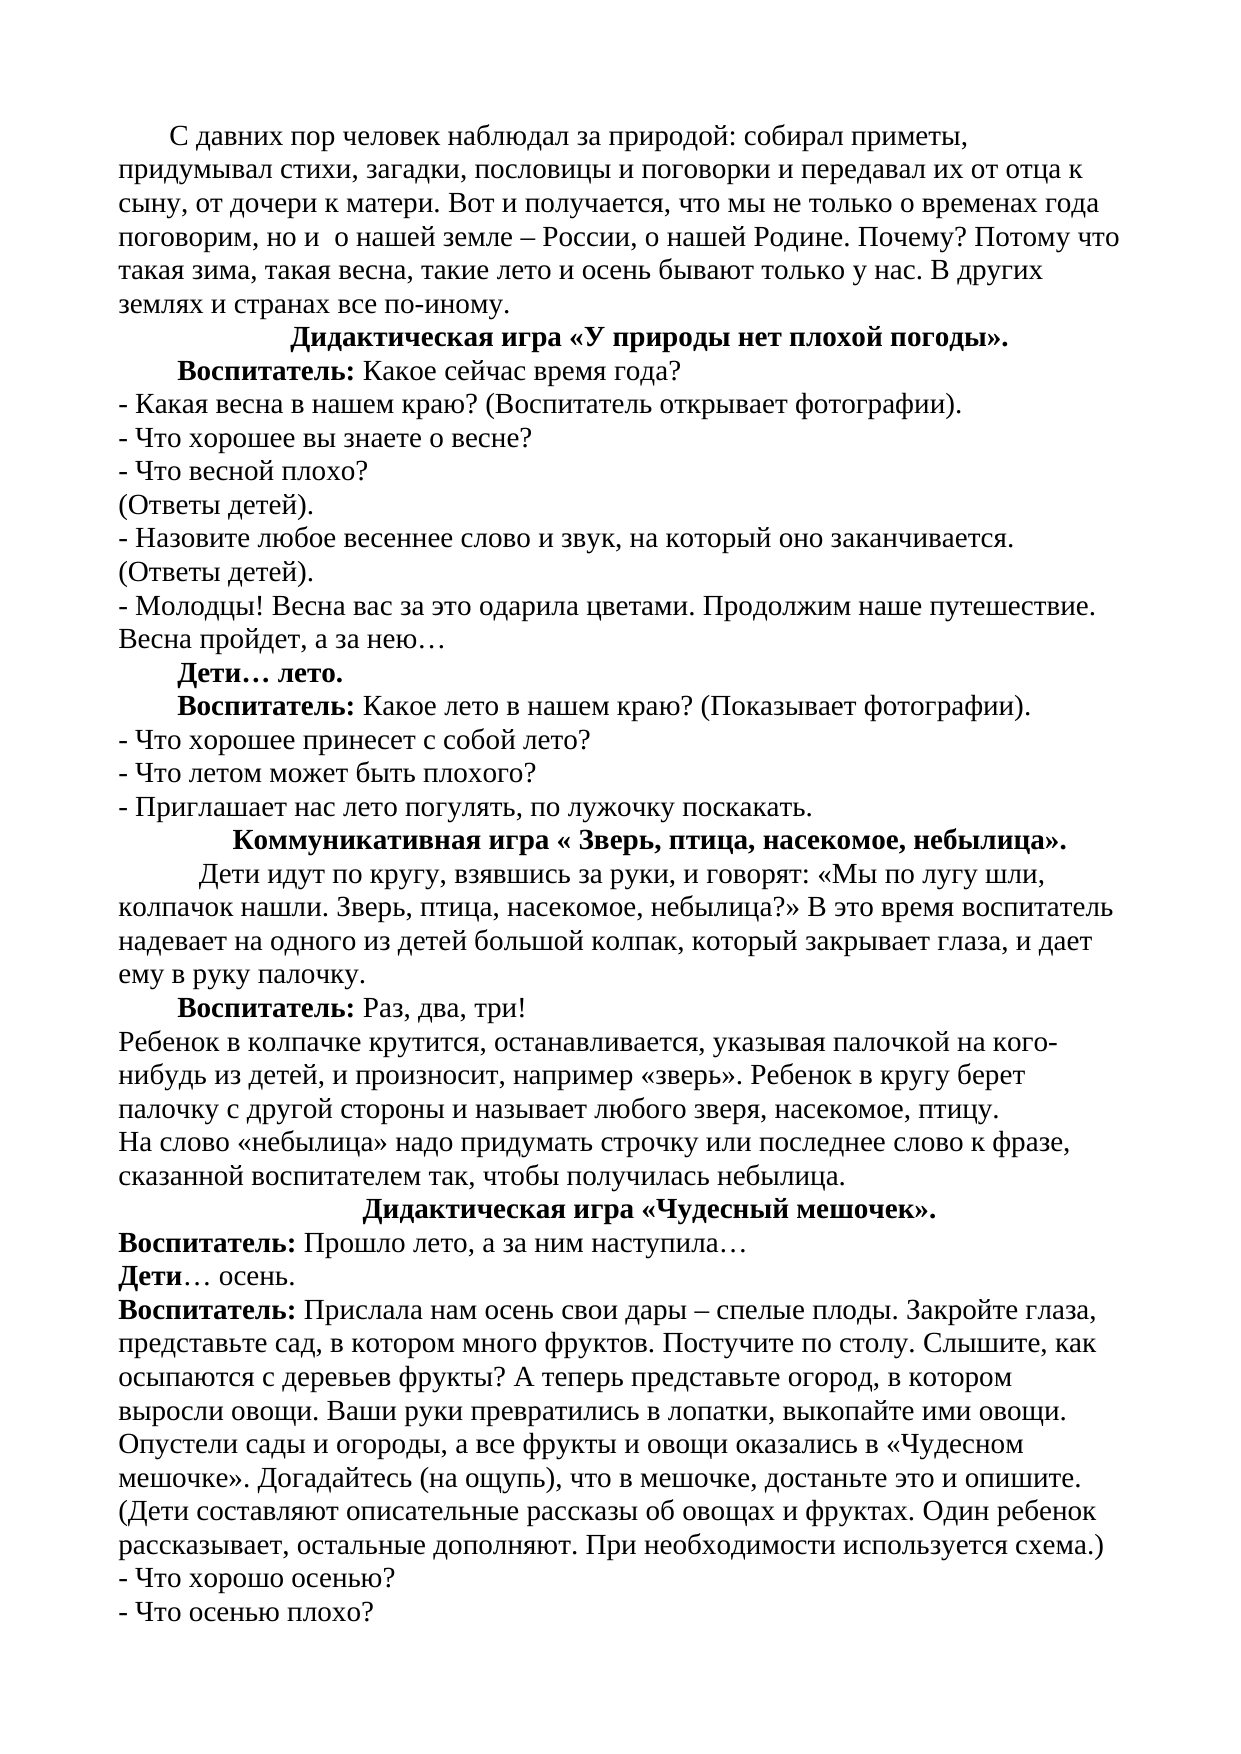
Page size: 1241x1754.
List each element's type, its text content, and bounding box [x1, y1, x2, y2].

text - Молодцы! Весна вас за это одарила цветами. Продолжим наше путешествие. Весна пройдет, а за нею… [118, 588, 1122, 655]
text Коммуникативная игра « Зверь, птица, насекомое, небылица». [118, 822, 1122, 856]
text На слово «небылица» надо придумать строчку или последнее слово к фразе, сказанной воспитателем так, чтобы получилась небылица. [118, 1124, 1122, 1191]
text Ребенок в колпачке крутится, останавливается, указывая палочкой на кого-нибудь из детей, и произносит, например «зверь». Ребенок в кругу берет палочку с другой стороны и называет любого зверя, насекомое, птицу. [118, 1024, 1122, 1124]
text (Ответы детей). [118, 554, 1122, 588]
text (Ответы детей). [118, 487, 1122, 521]
text - Что весной плохо? [118, 453, 1122, 487]
text - Что летом может быть плохого? [118, 755, 1122, 789]
text С давних пор человек наблюдал за природой: собирал приметы, придумывал стихи, загадки, пословицы и поговорки и передавал их от отца к сыну, от дочери к матери. Вот и получается, что мы не только о временах года поговорим, но и о нашей земле – России, о нашей Родине. Почему? Потому что такая зима, такая весна, такие лето и осень бывают только у нас. В других землях и странах все по-иному. [118, 118, 1122, 319]
text Воспитатель: Какое лето в нашем краю? (Показывает фотографии). [118, 688, 1122, 722]
text - Что хорошее принесет с собой лето? [118, 722, 1122, 755]
text Дидактическая игра «Чудесный мешочек». [118, 1191, 1122, 1225]
text Дети… осень. [118, 1258, 1122, 1292]
text Воспитатель: Прошло лето, а за ним наступила… [118, 1225, 1122, 1258]
text Дидактическая игра «У природы нет плохой погоды». [118, 319, 1122, 353]
text Воспитатель: Прислала нам осень свои дары – спелые плоды. Закройте глаза, представьте сад, в котором много фруктов. Постучите по столу. Слышите, как осыпаются с деревьев фрукты? А теперь представьте огород, в котором выросли овощи. Ваши руки превратились в лопатки, выкопайте ими овощи. Опустели сады и огороды, а все фрукты и овощи оказались в «Чудесном мешочке». Догадайтесь (на ощупь), что в мешочке, достаньте это и опишите. (Дети составляют описательные рассказы об овощах и фруктах. Один ребенок рассказывает, остальные дополняют. При необходимости используется схема.) [118, 1292, 1122, 1560]
text - Какая весна в нашем краю? (Воспитатель открывает фотографии). [118, 386, 1122, 420]
text Воспитатель: Раз, два, три! [118, 990, 1122, 1024]
text - Назовите любое весеннее слово и звук, на который оно заканчивается. [118, 521, 1122, 554]
text - Что осенью плохо? [118, 1594, 1122, 1627]
text Воспитатель: Какое сейчас время года? [118, 353, 1122, 386]
text Дети идут по кругу, взявшись за руки, и говорят: «Мы по лугу шли, колпачок нашли. Зверь, птица, насекомое, небылица?» В это время воспитатель надевает на одного из детей большой колпак, который закрывает глаза, и дает ему в руку палочку. [118, 856, 1122, 990]
text - Что хорошо осенью? [118, 1560, 1122, 1594]
text - Приглашает нас лето погулять, по лужочку поскакать. [118, 789, 1122, 822]
text - Что хорошее вы знаете о весне? [118, 420, 1122, 453]
text Дети… лето. [118, 655, 1122, 688]
